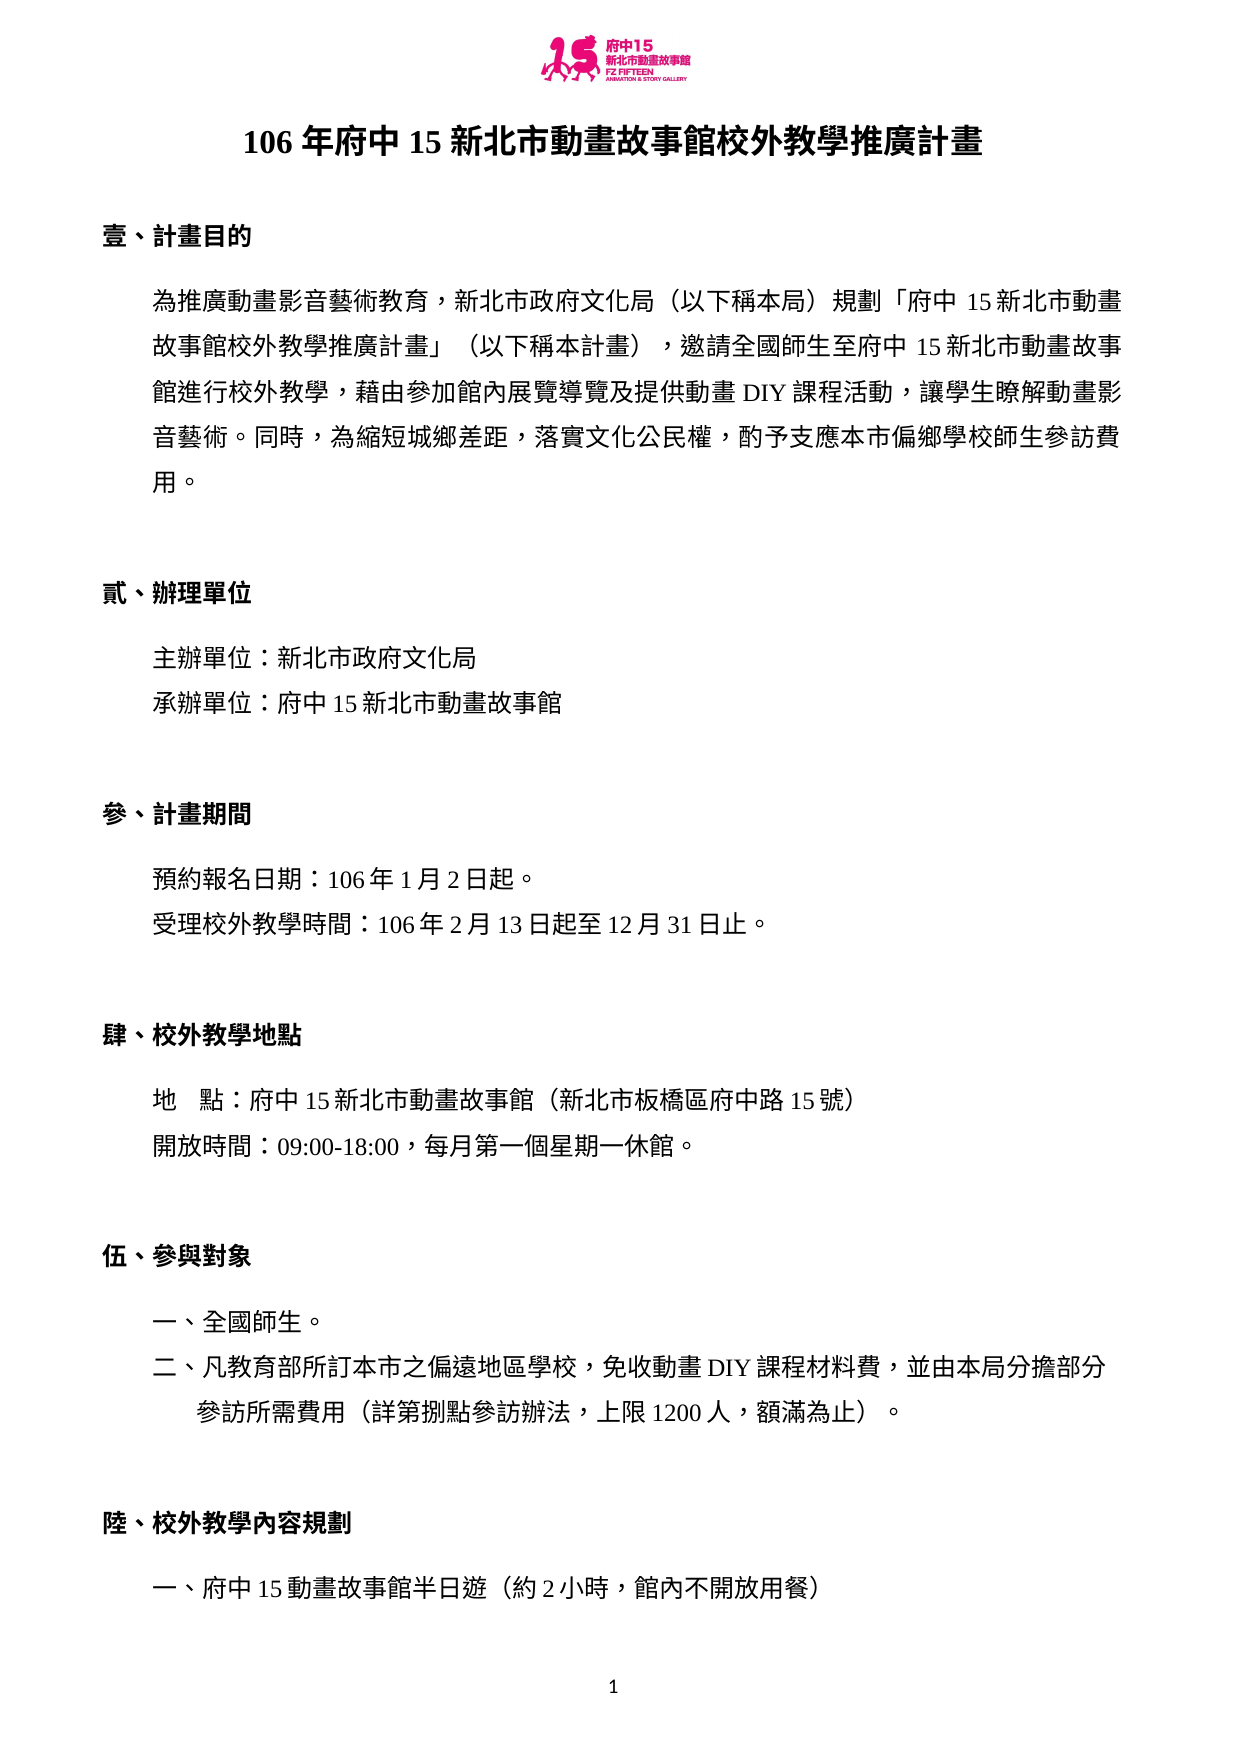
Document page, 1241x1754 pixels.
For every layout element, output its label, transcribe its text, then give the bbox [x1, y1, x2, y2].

text 地 點：府中15新北市動畫故事館（新北市板橋區府中路15號） [152, 1081, 1123, 1117]
text 伍、參與對象 [102, 1237, 1123, 1273]
text 肆、校外教學地點 [102, 1015, 1123, 1052]
text 參、計畫期間 [102, 794, 1123, 831]
text 受理校外教學時間：106年2月13日起至12月31日止。 [152, 905, 1123, 941]
text 陸、校外教學內容規劃 [102, 1503, 1123, 1539]
text 106 年府中 15 新北市動畫故事館校外教學推廣計畫 [102, 114, 1123, 163]
text 為推廣動畫影音藝術教育，新北市政府文化局（以下稱本局）規劃「府中15新北市動畫故事館校外教學推廣計畫」（以下稱本計畫），邀請全國師生至府中15新北市動畫故事館進行校外教學，藉由參加館內展覽導覽及提供動畫DIY課程活動，讓學生瞭解動畫影音藝術。同時，為縮短城鄉差距，落實文化公民權，酌予支應本市偏鄉學校師生參訪費用。 [152, 281, 1123, 499]
text 貳、辦理單位 [102, 573, 1123, 609]
text 壹、計畫目的 [102, 216, 1123, 252]
text 承辦單位：府中15新北市動畫故事館 [152, 684, 1123, 720]
text 一、府中15動畫故事館半日遊（約2小時，館內不開放用餐） [152, 1568, 1123, 1605]
text 主辦單位：新北市政府文化局 [152, 638, 1123, 675]
picture [534, 29, 692, 89]
text 開放時間：09:00-18:00，每月第一個星期一休館。 [152, 1126, 1123, 1162]
text 一、全國師生。 [152, 1302, 1123, 1338]
text 預約報名日期：106年1月2日起。 [152, 860, 1123, 896]
text 二、凡教育部所訂本市之偏遠地區學校，免收動畫DIY課程材料費，並由本局分擔部分參訪所需費用（詳第捌點參訪辦法，上限1200人，額滿為止）。 [152, 1347, 1123, 1429]
